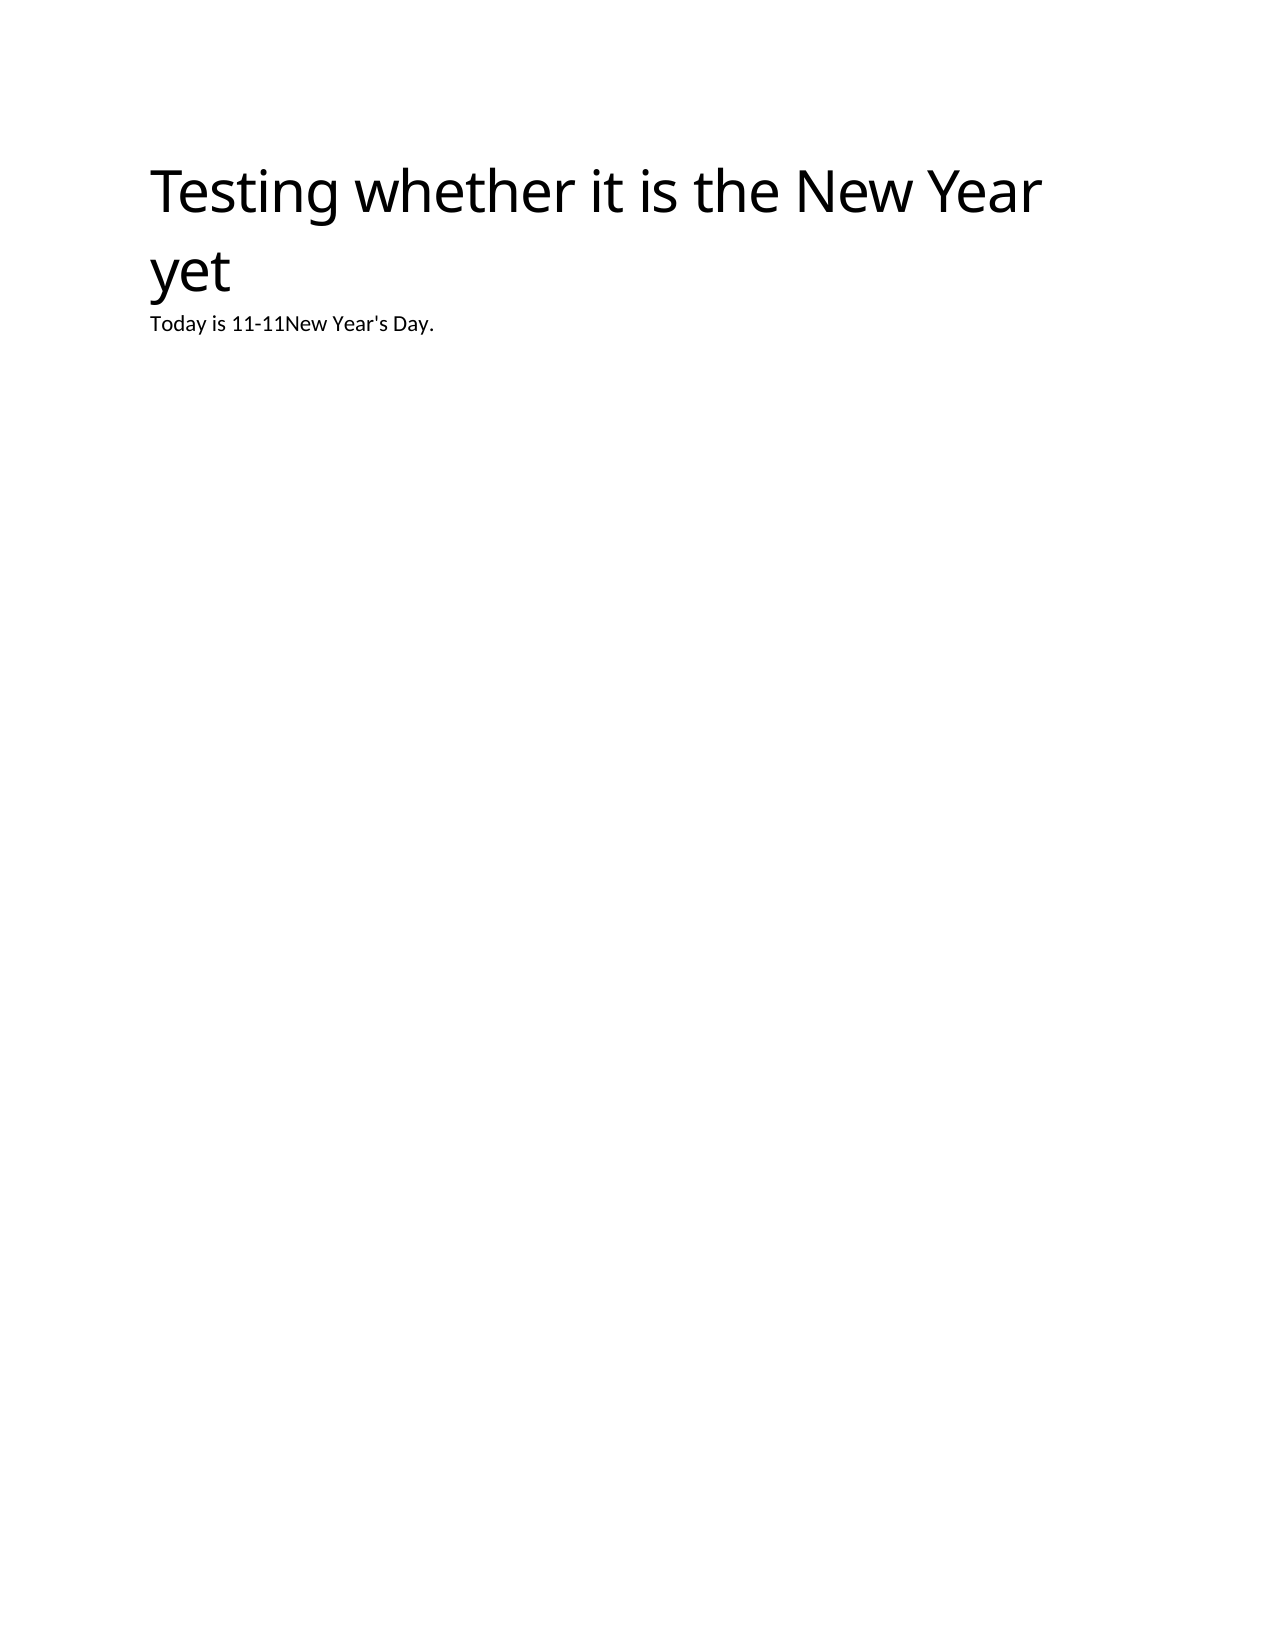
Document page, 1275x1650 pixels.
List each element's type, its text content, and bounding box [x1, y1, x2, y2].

text Today is NOT New Year's Day. [150, 309, 1125, 337]
title Testing whether it is the New Year yet [150, 150, 1125, 309]
